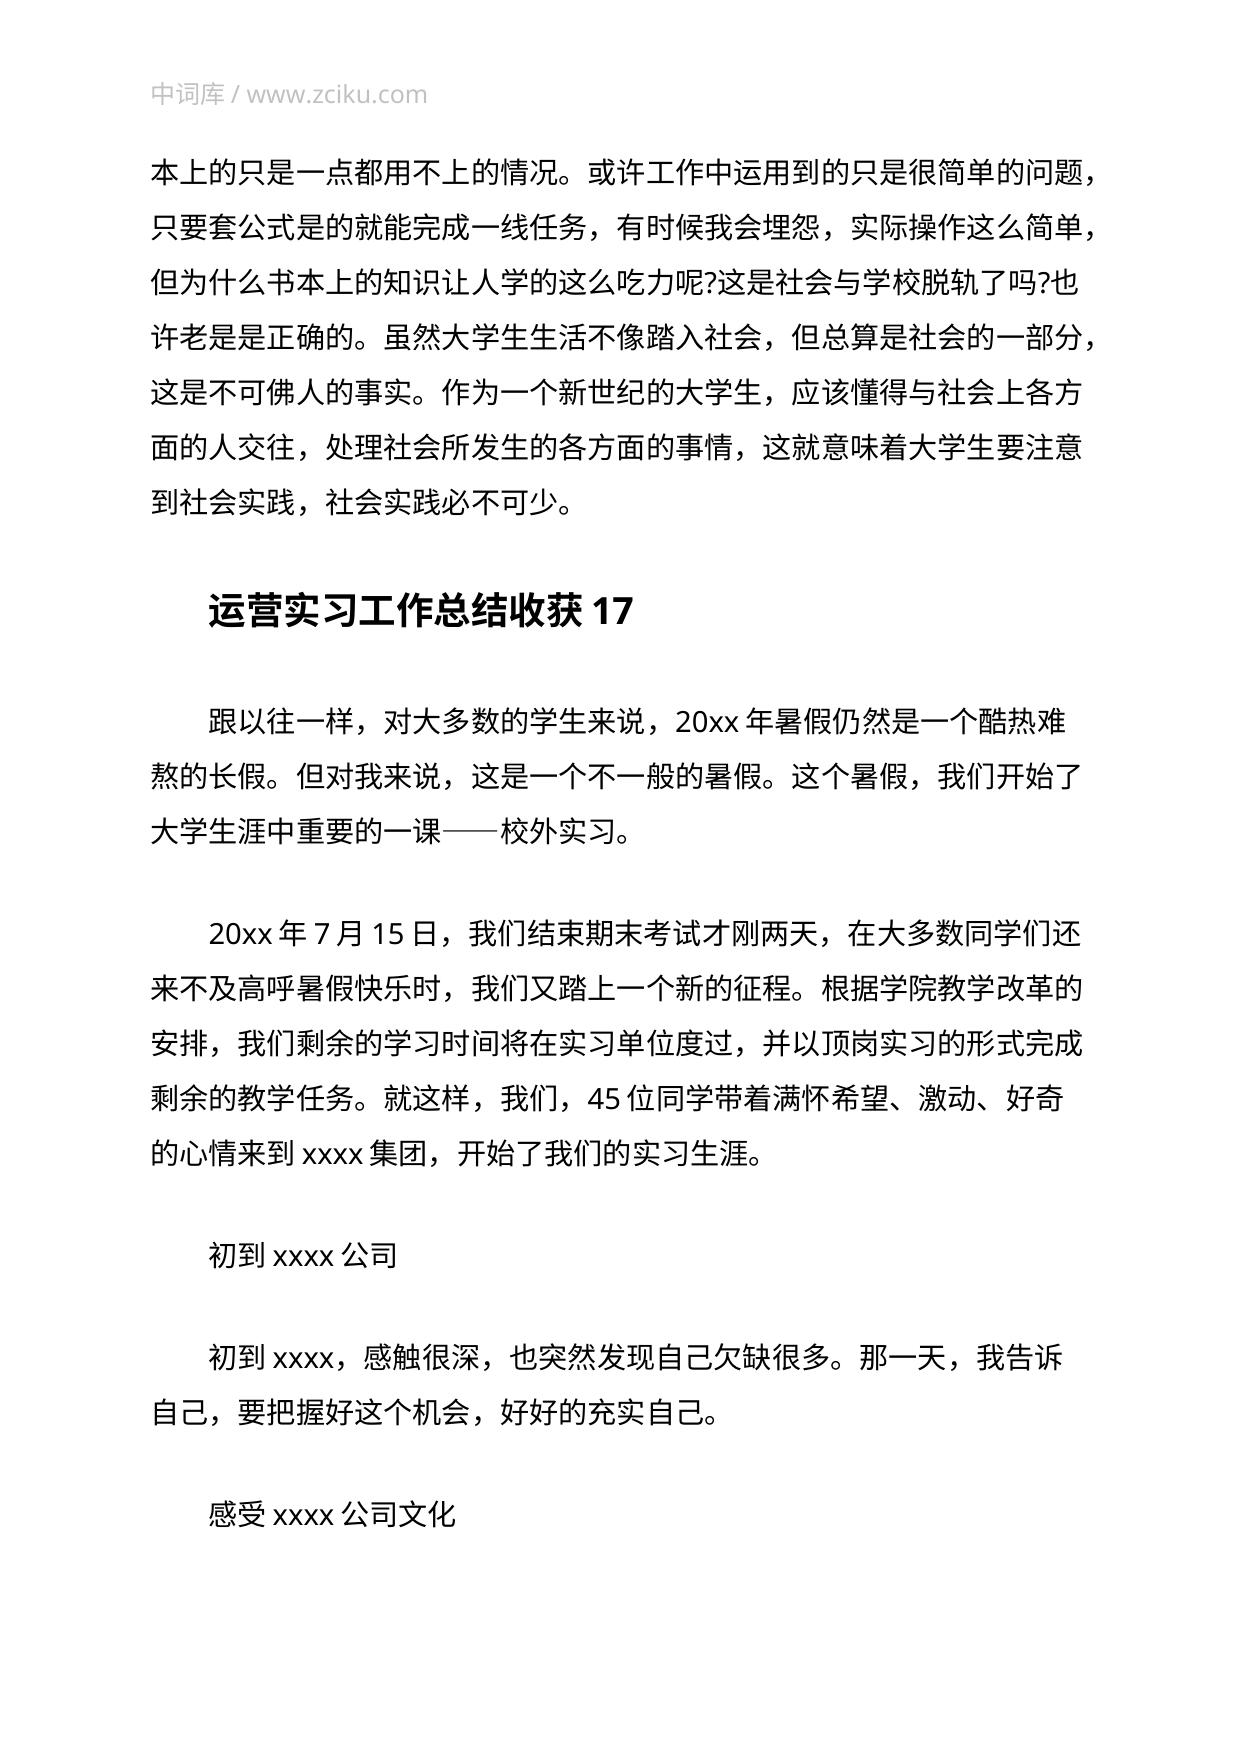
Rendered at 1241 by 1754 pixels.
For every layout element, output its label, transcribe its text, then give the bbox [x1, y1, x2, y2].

text 运营实习工作总结收获17 [150, 581, 1090, 636]
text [150, 150, 1090, 522]
text 20xx年7月15日，我们结束期末考试才刚两天，在大多数同学们还来不及高呼暑假快乐时，我们又踏上一个新的征程。根据学院教学改革的安排，我们剩余的学习时间将在实习单位度过，并以顶岗实习的形式完成剩余的教学任务。就这样，我们，45位同学带着满怀希望、激动、好奇的心情来到xxxx集团，开始了我们的实习生涯。 [150, 911, 1090, 1173]
text 初到xxxx公司 [150, 1232, 1090, 1275]
text 跟以往一样，对大多数的学生来说，20xx年暑假仍然是一个酷热难熬的长假。但对我来说，这是一个不一般的暑假。这个暑假，我们开始了大学生涯中重要的一课——校外实习。 [150, 699, 1090, 851]
text 感受xxxx公司文化 [150, 1491, 1090, 1533]
text 初到xxxx，感触很深，也突然发现自己欠缺很多。那一天，我告诉自己，要把握好这个机会，好好的充实自己。 [150, 1334, 1090, 1432]
